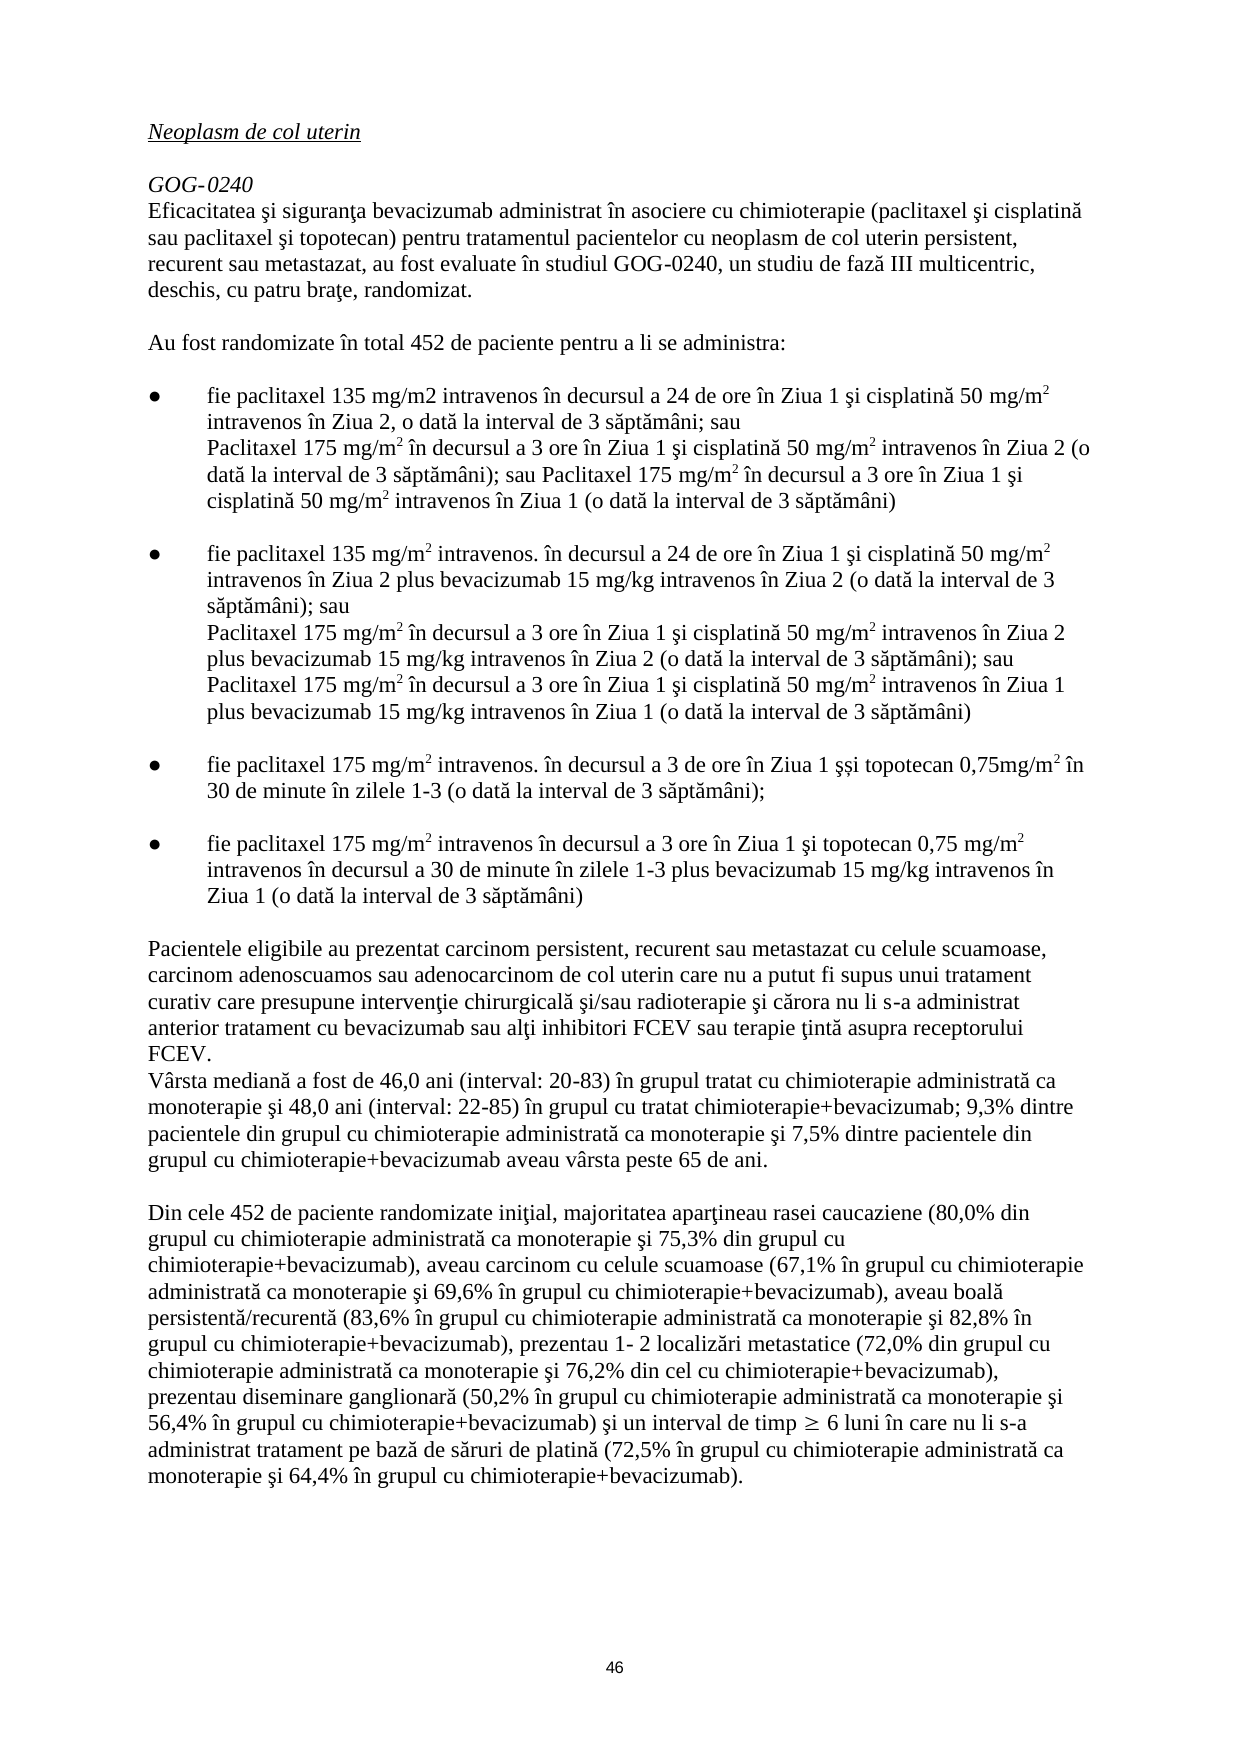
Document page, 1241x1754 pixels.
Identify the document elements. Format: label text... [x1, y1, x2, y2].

text Neoplasm de col uterin [148, 118, 1093, 144]
list fie paclitaxel 135 mg/m2 intravenos în decursul a 24 de ore în Ziua 1 şi cisplatină 50 mg/m2 intravenos în Ziua 2, o dată la interval de 3 săptămâni; sau Paclitaxel 175 mg/m2 în decursul a 3 ore în Ziua 1 şi cisplatină 50 mg/m2 intravenos în Ziua 2 (o dată la interval de 3 săptămâni); sau Paclitaxel 175 mg/m2 în decursul a 3 ore în Ziua 1 şi cisplatină 50 mg/m2 intravenos în Ziua 1 (o dată la interval de 3 săptămâni) [148, 382, 1093, 513]
list fie paclitaxel 175 mg/m2 intravenos. în decursul a 3 de ore în Ziua 1 şși topotecan 0,75mg/m2 în 30 de minute în zilele 1-3 (o dată la interval de 3 săptămâni); [148, 751, 1093, 803]
text GOG-0240 [148, 171, 1093, 197]
list fie paclitaxel 135 mg/m2 intravenos. în decursul a 24 de ore în Ziua 1 şi cisplatină 50 mg/m2 intravenos în Ziua 2 plus bevacizumab 15 mg/kg intravenos în Ziua 2 (o dată la interval de 3 săptămâni); sau Paclitaxel 175 mg/m2 în decursul a 3 ore în Ziua 1 şi cisplatină 50 mg/m2 intravenos în Ziua 2 plus bevacizumab 15 mg/kg intravenos în Ziua 2 (o dată la interval de 3 săptămâni); sau [148, 540, 1093, 672]
text Eficacitatea şi siguranţa bevacizumab administrat în asociere cu chimioterapie (paclitaxel şi cisplatină sau paclitaxel şi topotecan) pentru tratamentul pacientelor cu neoplasm de col uterin persistent, recurent sau metastazat, au fost evaluate în studiul GOG-0240, un studiu de fază III multicentric, deschis, cu patru braţe, randomizat. [148, 197, 1093, 303]
list fie paclitaxel 175 mg/m2 intravenos în decursul a 3 ore în Ziua 1 şi topotecan 0,75 mg/m2 intravenos în decursul a 30 de minute în zilele 1-3 plus bevacizumab 15 mg/kg intravenos în Ziua 1 (o dată la interval de 3 săptămâni) [148, 830, 1093, 909]
list Paclitaxel 175 mg/m2 în decursul a 3 ore în Ziua 1 şi cisplatină 50 mg/m2 intravenos în Ziua 1 plus bevacizumab 15 mg/kg intravenos în Ziua 1 (o dată la interval de 3 săptămâni) [207, 672, 1093, 724]
text Au fost randomizate în total 452 de paciente pentru a li se administra: [148, 329, 1093, 355]
text Pacientele eligibile au prezentat carcinom persistent, recurent sau metastazat cu celule scuamoase, carcinom adenoscuamos sau adenocarcinom de col uterin care nu a putut fi supus unui tratament curativ care presupune intervenţie chirurgicală şi/sau radioterapie şi cărora nu li s-a administrat anterior tratament cu bevacizumab sau alţi inhibitori FCEV sau terapie ţintă asupra receptorului FCEV. [148, 935, 1093, 1067]
text Din cele 452 de paciente randomizate iniţial, majoritatea aparţineau rasei caucaziene (80,0% din grupul cu chimioterapie administrată ca monoterapie şi 75,3% din grupul cu chimioterapie+bevacizumab), aveau carcinom cu celule scuamoase (67,1% în grupul cu chimioterapie administrată ca monoterapie şi 69,6% în grupul cu chimioterapie+bevacizumab), aveau boală persistentă/recurentă (83,6% în grupul cu chimioterapie administrată ca monoterapie şi 82,8% în grupul cu chimioterapie+bevacizumab), prezentau 1- 2 localizări metastatice (72,0% din grupul cu chimioterapie administrată ca monoterapie şi 76,2% din cel cu chimioterapie+bevacizumab), prezentau diseminare ganglionară (50,2% în grupul cu chimioterapie administrată ca monoterapie şi 56,4% în grupul cu chimioterapie+bevacizumab) şi un interval de timp 6 luni în care nu li s-a administrat tratament pe bază de săruri de platină (72,5% în grupul cu chimioterapie administrată ca monoterapie şi 64,4% în grupul cu chimioterapie+bevacizumab). [148, 1199, 1093, 1488]
text Vârsta mediană a fost de 46,0 ani (interval: 20-83) în grupul tratat cu chimioterapie administrată ca monoterapie şi 48,0 ani (interval: 22-85) în grupul cu tratat chimioterapie+bevacizumab; 9,3% dintre pacientele din grupul cu chimioterapie administrată ca monoterapie şi 7,5% dintre pacientele din grupul cu chimioterapie+bevacizumab aveau vârsta peste 65 de ani. [148, 1067, 1093, 1172]
